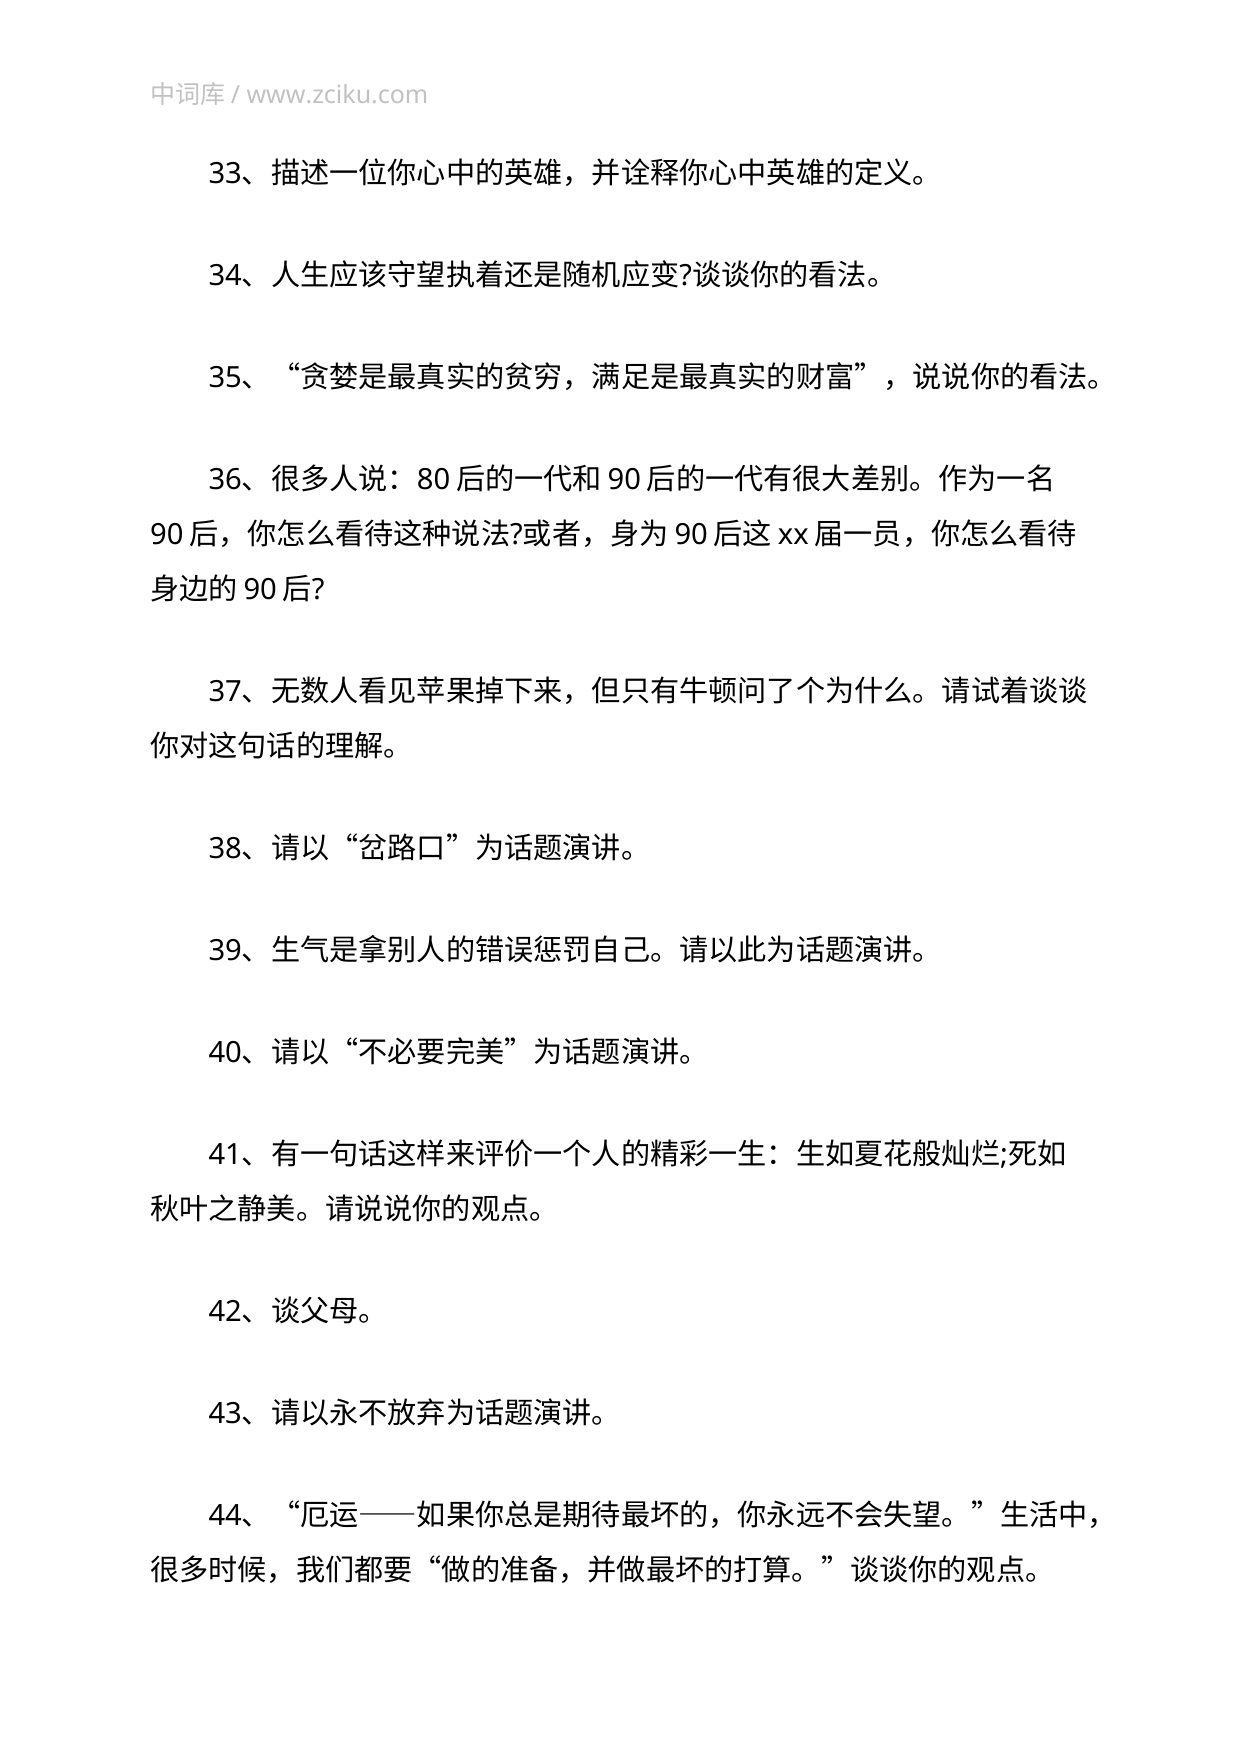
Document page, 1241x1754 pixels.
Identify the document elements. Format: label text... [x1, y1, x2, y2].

text 37、无数人看见苹果掉下来，但只有牛顿问了个为什么。请试着谈谈你对这句话的理解。 [150, 668, 1090, 765]
text 34、人生应该守望执着还是随机应变?谈谈你的看法。 [150, 252, 1090, 294]
text 35、“贪婪是最真实的贫穷，满足是最真实的财富”，说说你的看法。 [150, 354, 1090, 396]
text 41、有一句话这样来评价一个人的精彩一生：生如夏花般灿烂;死如秋叶之静美。请说说你的观点。 [150, 1131, 1090, 1228]
text 42、谈父母。 [150, 1287, 1090, 1330]
text 43、请以永不放弃为话题演讲。 [150, 1389, 1090, 1432]
text 38、请以“岔路口”为话题演讲。 [150, 825, 1090, 867]
text 40、请以“不必要完美”为话题演讲。 [150, 1029, 1090, 1071]
text 44、“厄运——如果你总是期待最坏的，你永远不会失望。”生活中，很多时候，我们都要“做的准备，并做最坏的打算。”谈谈你的观点。 [150, 1491, 1090, 1589]
text 33、描述一位你心中的英雄，并诠释你心中英雄的定义。 [150, 150, 1090, 192]
text 39、生气是拿别人的错误惩罚自己。请以此为话题演讲。 [150, 927, 1090, 969]
text 36、很多人说：80后的一代和90后的一代有很大差别。作为一名90后，你怎么看待这种说法?或者，身为90后这xx届一员，你怎么看待身边的90后? [150, 456, 1090, 608]
